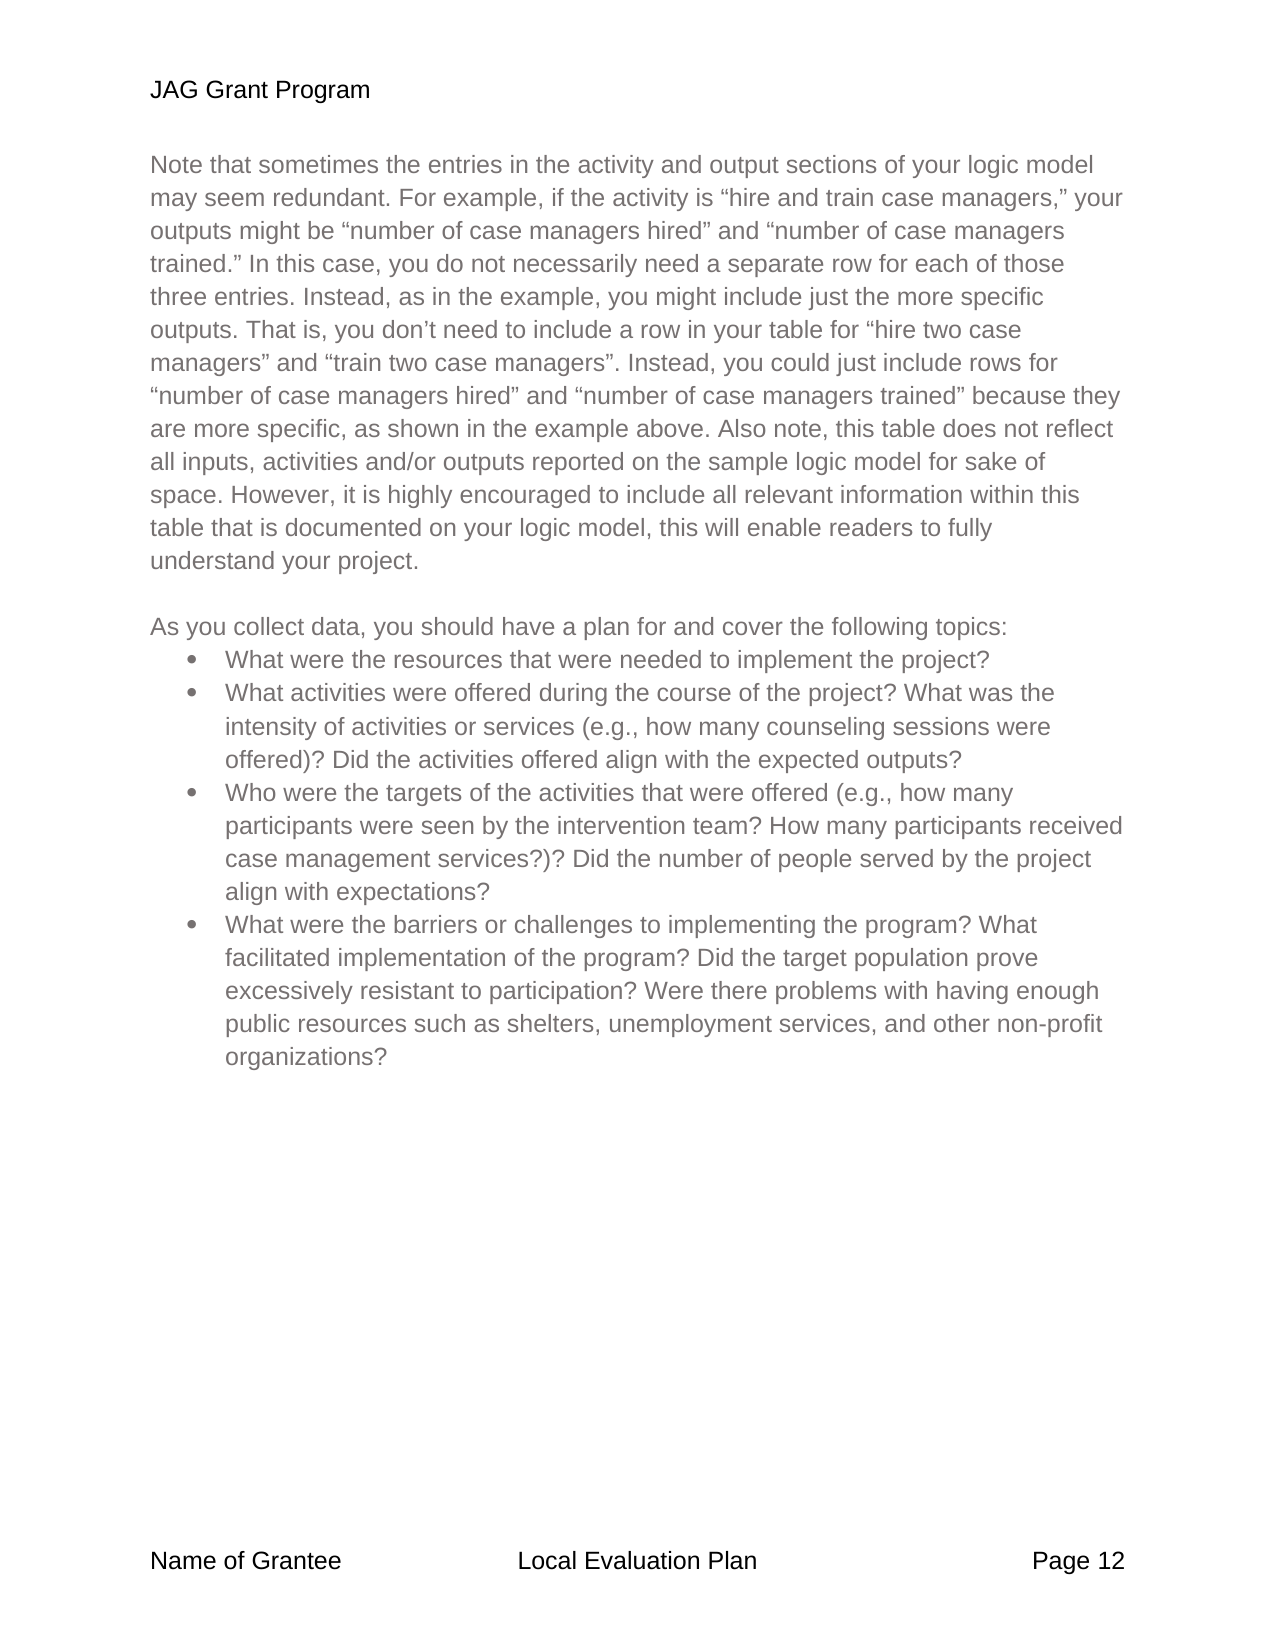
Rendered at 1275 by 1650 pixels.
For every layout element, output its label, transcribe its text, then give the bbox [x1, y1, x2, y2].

text Note that sometimes the entries in the activity and output sections of your logic model may seem redundant. For example, if the activity is “hire and train case managers,” your outputs might be “number of case managers hired” and “number of case managers trained.” In this case, you do not necessarily need a separate row for each of those three entries. Instead, as in the example, you might include just the more specific outputs. That is, you don’t need to include a row in your table for “hire two case managers” and “train two case managers”. Instead, you could just include rows for “number of case managers hired” and “number of case managers trained” because they are more specific, as shown in the example above. Also note, this table does not reflect all inputs, activities and/or outputs reported on the sample logic model for sake of space. However, it is highly encouraged to include all relevant information within this table that is documented on your logic model, this will enable readers to fully understand your project. [150, 150, 1125, 575]
list What were the barriers or challenges to implementing the program? What facilitated implementation of the program? Did the target population prove excessively resistant to participation? Were there problems with having enough public resources such as shelters, unemployment services, and other non-profit organizations? [187, 910, 1125, 1071]
text As you collect data, you should have a plan for and cover the following topics: [150, 612, 1125, 641]
list What activities were offered during the course of the project? What was the intensity of activities or services (e.g., how many counseling sessions were offered)? Did the activities offered align with the expected outputs? [187, 678, 1125, 773]
list Who were the targets of the activities that were offered (e.g., how many participants were seen by the intervention team? How many participants received case management services?)? Did the number of people served by the project align with expectations? [187, 778, 1125, 906]
list What were the resources that were needed to implement the project? [187, 645, 1125, 674]
